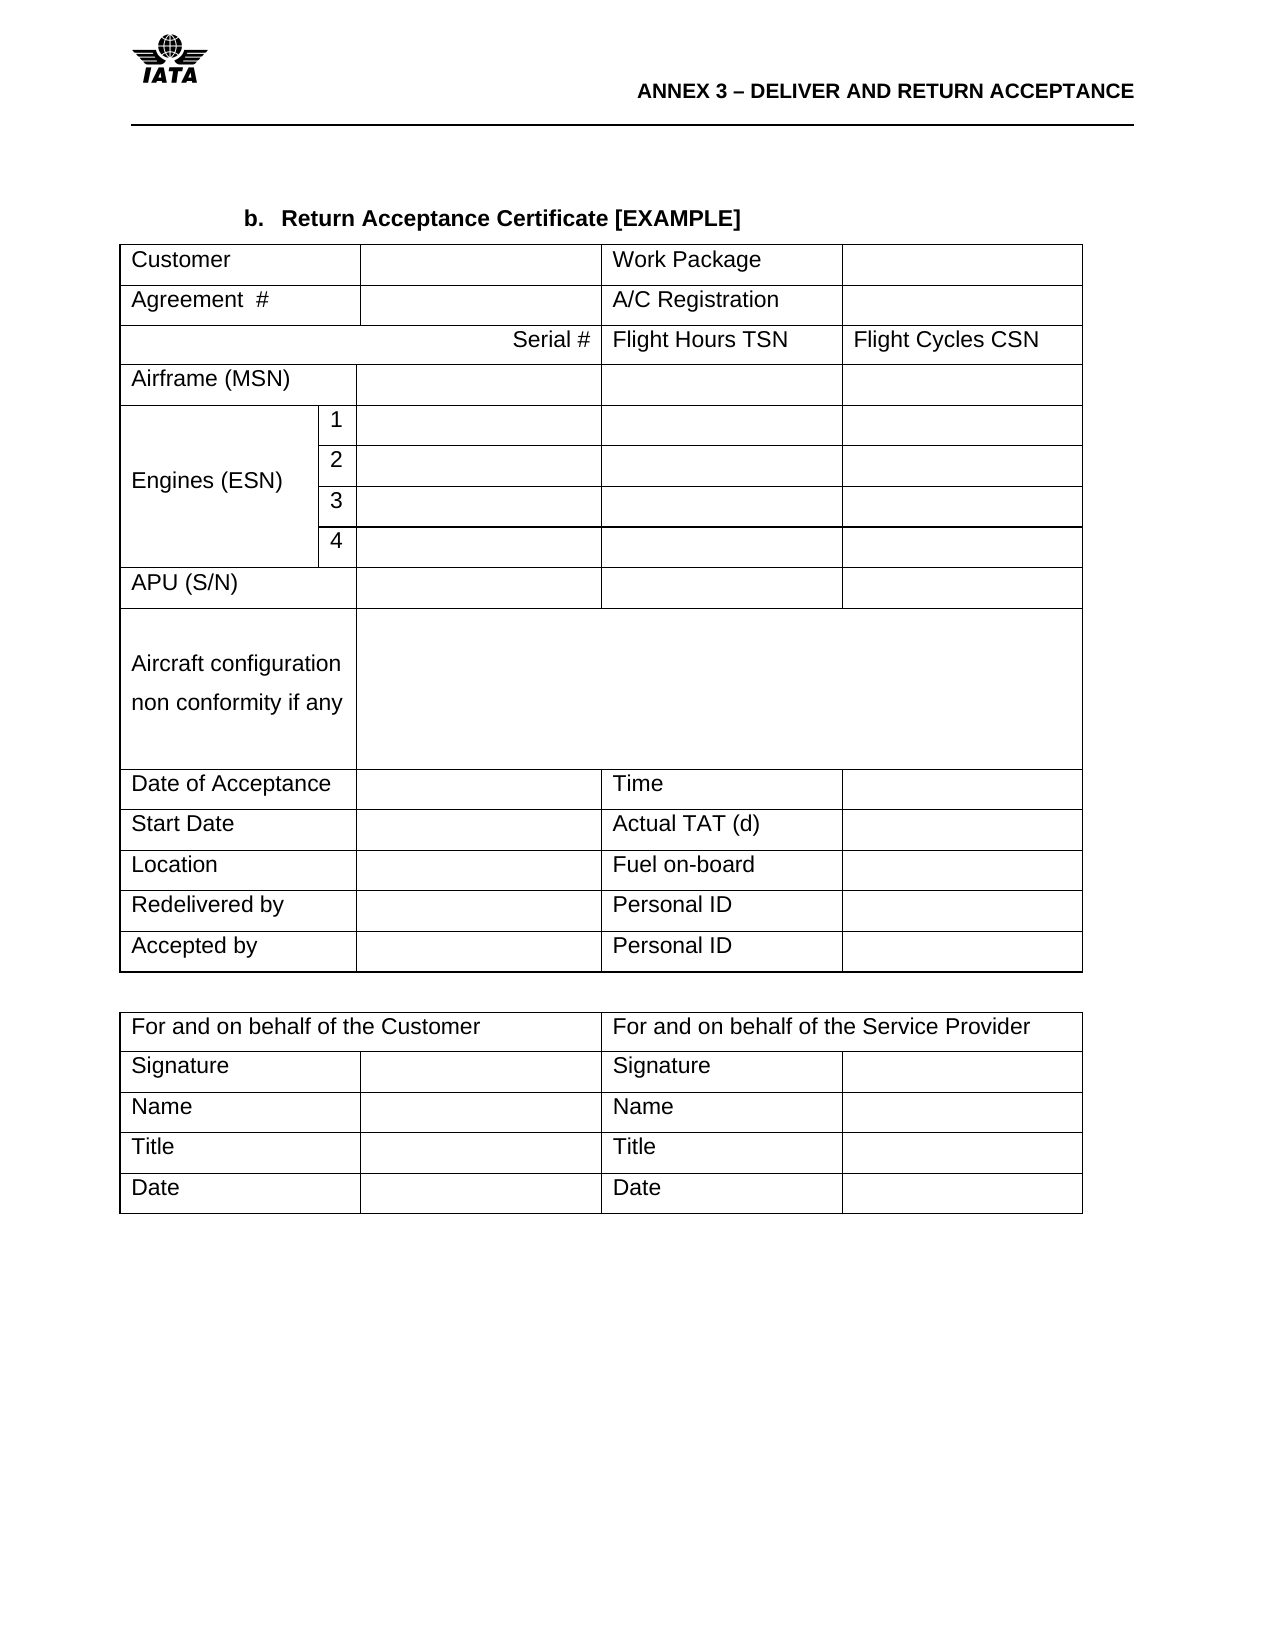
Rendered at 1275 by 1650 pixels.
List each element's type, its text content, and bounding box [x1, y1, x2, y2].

table_cell Actual TAT (d) [602, 810, 842, 850]
table_cell [843, 1093, 1082, 1132]
table_cell [602, 487, 842, 526]
table_cell [357, 446, 601, 486]
table_cell [357, 568, 601, 607]
table_cell Engines (ESN) [121, 406, 318, 567]
table_cell Redelivered by [121, 891, 356, 931]
table_cell [357, 365, 601, 405]
table_cell Signature [602, 1052, 842, 1092]
table_cell [843, 446, 1082, 486]
table_cell [357, 487, 601, 526]
table_cell [843, 406, 1082, 445]
table_cell Flight Hours TSN [602, 326, 842, 364]
table_cell A/C Registration [602, 286, 842, 325]
table_cell [843, 365, 1082, 405]
table_cell [843, 932, 1082, 971]
table_header [843, 245, 1082, 284]
table_cell 2 [319, 446, 356, 486]
table_cell Date [121, 1174, 360, 1213]
table_cell [357, 891, 601, 931]
picture [131, 33, 209, 84]
table_cell Airframe (MSN) [121, 365, 356, 405]
table_cell [357, 406, 601, 445]
table_cell [361, 1052, 601, 1092]
table_cell Start Date [121, 810, 356, 850]
table_cell Name [121, 1093, 360, 1132]
table_cell [843, 770, 1082, 809]
table_cell Location [121, 851, 356, 890]
table_cell Agreement # [121, 286, 360, 325]
table_cell [843, 891, 1082, 931]
table_cell Time [602, 770, 842, 809]
table_cell Title [121, 1133, 360, 1173]
table_cell Name [602, 1093, 842, 1132]
table_cell [602, 528, 842, 567]
table_header Work Package [602, 245, 842, 284]
table_cell Fuel on-board [602, 851, 842, 890]
table_cell Aircraft configuration non conformity if any [121, 609, 356, 769]
table_cell Serial # [121, 326, 601, 364]
table_cell 4 [319, 528, 356, 567]
table_cell [843, 568, 1082, 607]
table_cell [357, 528, 601, 567]
table_cell [843, 1174, 1082, 1213]
table_cell Date [602, 1174, 842, 1213]
table_cell [843, 810, 1082, 850]
table_cell [357, 932, 601, 971]
table_cell Signature [121, 1052, 360, 1092]
list Return Acceptance Certificate [EXAMPLE] [244, 204, 1125, 231]
table_cell [843, 1133, 1082, 1173]
table_cell 3 [319, 487, 356, 526]
table_cell [357, 810, 601, 850]
table_cell Personal ID [602, 932, 842, 971]
table_cell [361, 286, 601, 325]
table_cell [843, 851, 1082, 890]
table_cell Title [602, 1133, 842, 1173]
table_cell [843, 1052, 1082, 1092]
table_cell 1 [319, 406, 356, 445]
table_cell [602, 406, 842, 445]
table_header [361, 245, 601, 284]
table_header Customer [121, 245, 360, 284]
table_cell [361, 1174, 601, 1213]
table_cell Personal ID [602, 891, 842, 931]
table_cell [843, 487, 1082, 526]
table_cell Accepted by [121, 932, 356, 971]
table_cell [843, 528, 1082, 567]
table_cell [602, 365, 842, 405]
table_cell [602, 568, 842, 607]
table_cell [357, 609, 1082, 769]
table_header For and on behalf of the Service Provider [602, 1013, 1082, 1051]
table_cell Flight Cycles CSN [843, 326, 1082, 364]
table_cell Date of Acceptance [121, 770, 356, 809]
table_cell [361, 1133, 601, 1173]
table_cell [843, 286, 1082, 325]
table_cell [361, 1093, 601, 1132]
table_cell [357, 770, 601, 809]
table_cell APU (S/N) [121, 568, 356, 607]
table_cell [357, 851, 601, 890]
table_cell [602, 446, 842, 486]
table_header For and on behalf of the Customer [121, 1013, 601, 1051]
